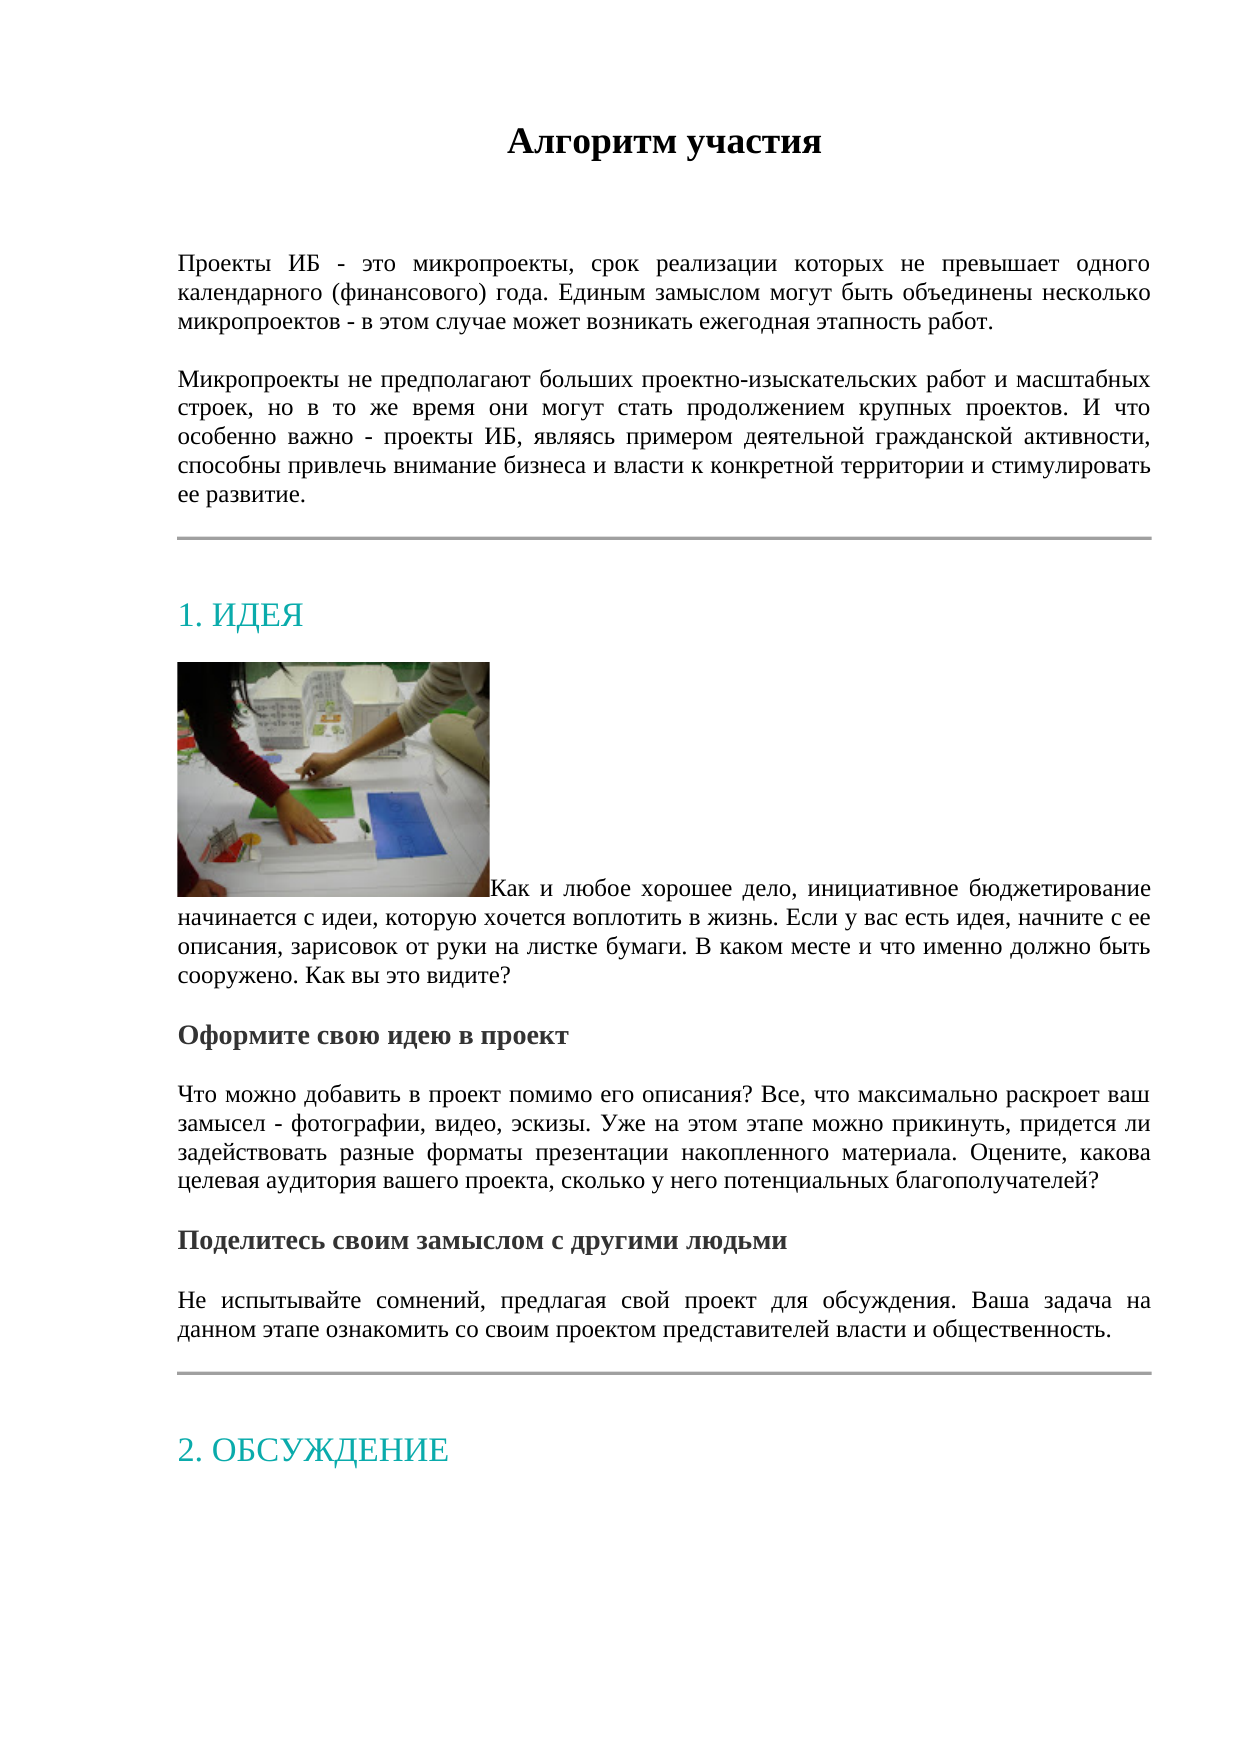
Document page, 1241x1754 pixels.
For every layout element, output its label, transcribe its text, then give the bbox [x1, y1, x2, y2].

text Алгоритм участия [177, 118, 1152, 161]
text 2. ОБСУЖДЕНИЕ [177, 1429, 1152, 1468]
text Оформите свою идею в проект [177, 1018, 1152, 1050]
text Как и любое хорошее дело, инициативное бюджетирование начинается с идеи, которую хочется воплотить в жизнь. Если у вас есть идея, начните с ее описания, зарисовок от руки на листке бумаги. В каком месте и что именно должно быть сооружено. Как вы это видите? [177, 662, 1152, 988]
text Не испытывайте сомнений, предлагая свой проект для обсуждения. Ваша задача на данном этапе ознакомить со своим проектом представителей власти и общественность. [177, 1285, 1152, 1342]
text Микропроекты не предполагают больших проектно-изыскательских работ и масштабных строек, но в то же время они могут стать продолжением крупных проектов. И что особенно важно - проекты ИБ, являясь примером деятельной гражданской активности, способны привлечь внимание бизнеса и власти к конкретной территории и стимулировать ее развитие. [177, 364, 1152, 507]
text Что можно добавить в проект помимо его описания? Все, что максимально раскроет ваш замысел - фотографии, видео, эскизы. Уже на этом этапе можно прикинуть, придется ли задействовать разные форматы презентации накопленного материала. Оцените, какова целевая аудитория вашего проекта, сколько у него потенциальных благополучателей? [177, 1079, 1152, 1194]
text 1. ИДЕЯ [177, 594, 1152, 633]
picture [177, 662, 490, 897]
text Поделитесь своим замыслом с другими людьми [177, 1223, 1152, 1256]
text Проекты ИБ - это микропроекты, срок реализации которых не превышает одного календарного (финансового) года. Единым замыслом могут быть объединены несколько микропроектов - в этом случае может возникать ежегодная этапность работ. [177, 248, 1152, 334]
